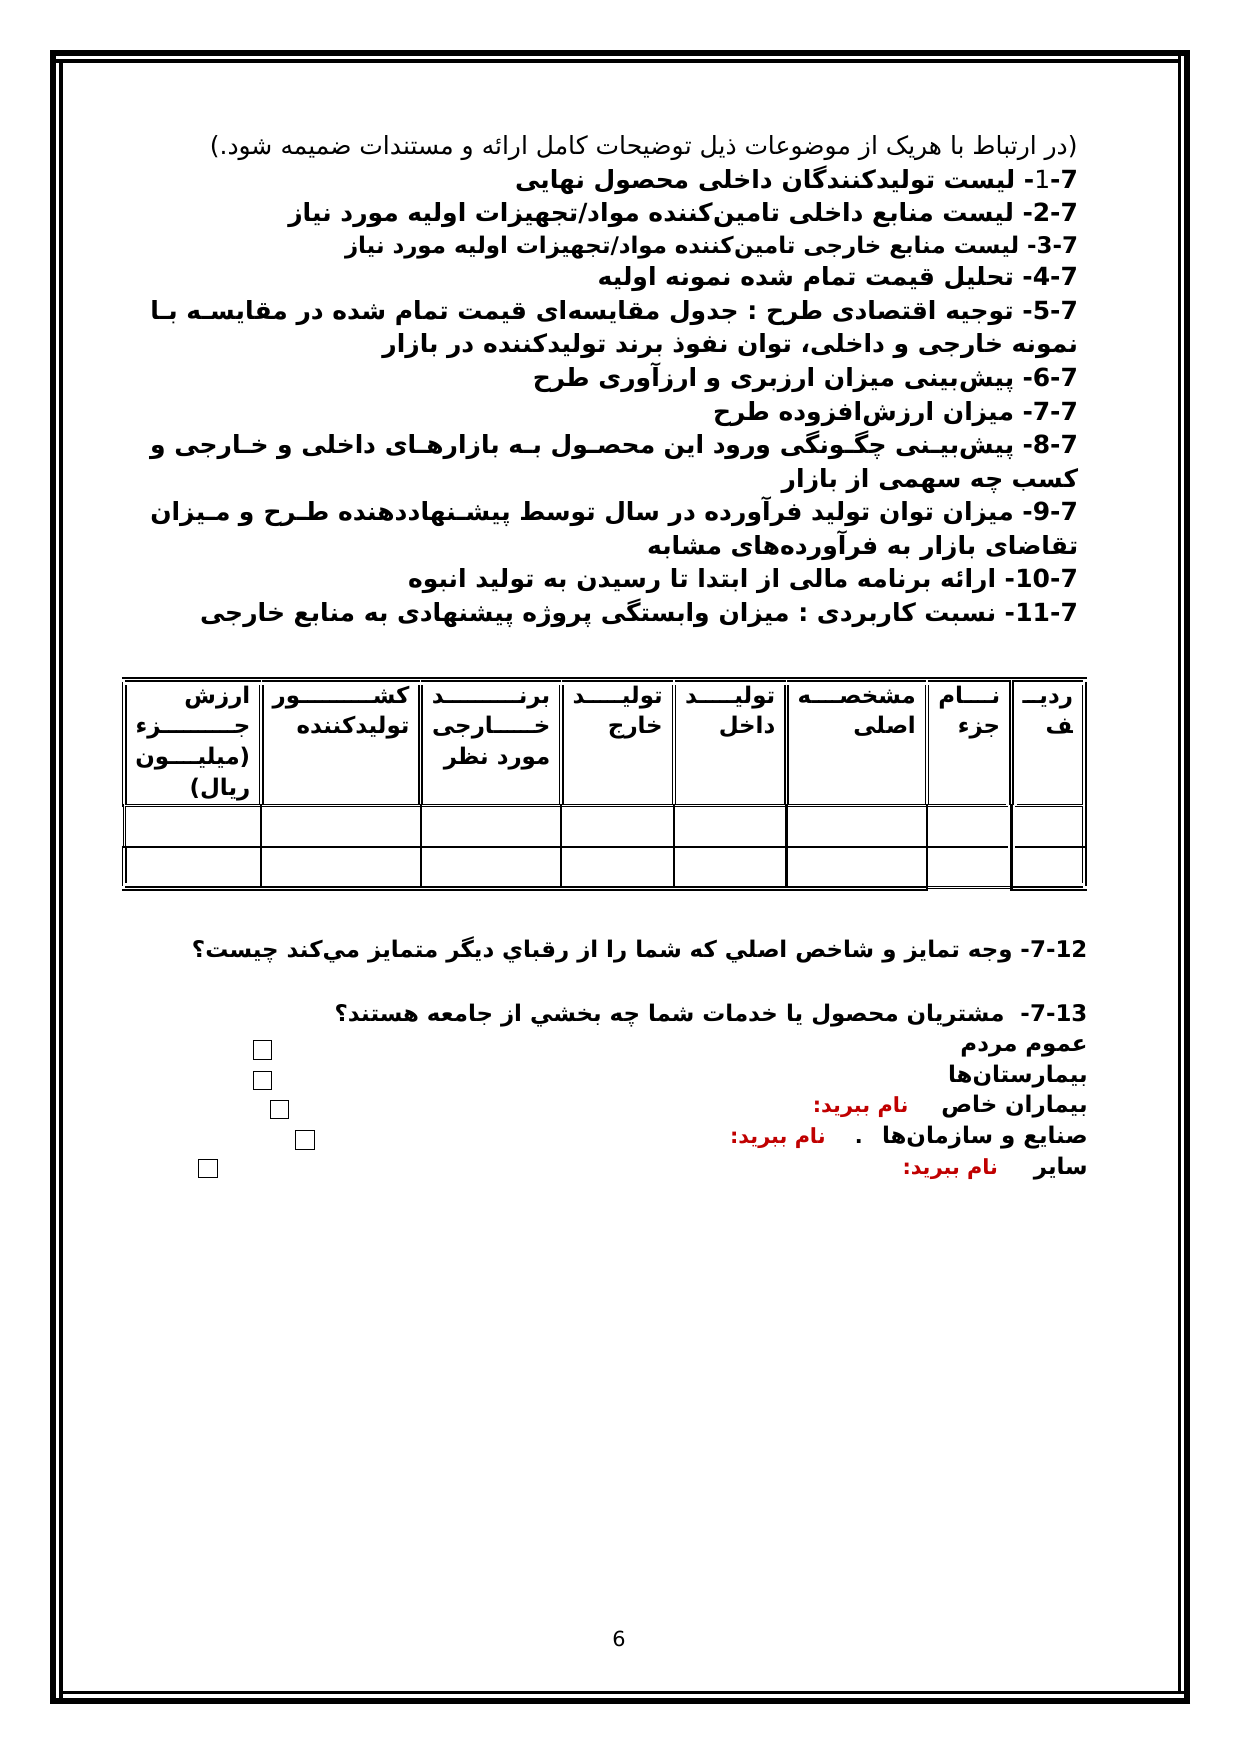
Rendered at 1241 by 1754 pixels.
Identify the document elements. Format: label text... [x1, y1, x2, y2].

text 4-7- تحلیل قیمت تمام شده نمونه اولیه [150, 262, 1078, 292]
table_header نام جزء [927, 681, 1009, 804]
text 3-7- لیست منابع خارجی تامین‌کننده مواد/تجهیزات اولیه مورد نیاز [150, 232, 1078, 258]
text 2-7- لیست منابع داخلی تامین‌کننده مواد/تجهیزات اولیه مورد نیاز [150, 198, 1078, 227]
table_cell [262, 807, 420, 846]
table_header برند خارجی مورد نظر [421, 682, 561, 804]
table_cell [928, 804, 1010, 846]
table_cell [562, 807, 673, 846]
table_header مشخصه اصلی [786, 679, 927, 804]
table_cell [422, 848, 560, 886]
table_cell [422, 807, 560, 846]
table_cell [788, 807, 926, 846]
table_cell [124, 848, 260, 886]
table_header ردیف [1011, 679, 1084, 804]
table_header کشور تولیدکننده [261, 679, 421, 804]
text صنایع و سازمان‌ها . نام ببريد: [94, 1122, 1087, 1149]
text عموم مردم [94, 1030, 1087, 1057]
text 10-7- ارائه برنامه مالی از ابتدا تا رسیدن به تولید انبوه [150, 564, 1078, 593]
text بيماران خاص نام ببريد: [94, 1092, 1087, 1118]
table_cell [788, 848, 926, 886]
table_cell [126, 807, 260, 846]
text 7-7- میزان ارزش‌‌افزوده طرح [150, 397, 1078, 426]
text 6-7- پیش‌بینی میزان ارزبری و ارزآوری طرح [150, 363, 1078, 392]
table_header ارزش جزء (میلیون ریال) [124, 679, 261, 804]
text 5-7- توجیه اقتصادی طرح : جدول مقایسه‌ای قیمت تمام شده در مقایسه با نمونه خارجی و داخلی، توان نفوذ برند تولید‌کننده در بازار [150, 296, 1078, 359]
text (در ارتباط با هریک از موضوعات ذیل توضیحات کامل ارائه و مستندات ضمیمه شود.) [150, 131, 1078, 160]
text 8-7- پیش‌بینی چگونگی ورود این محصول به بازارهای داخلی و خارجی و کسب چه سهمی از بازار [150, 430, 1078, 493]
text بيمارستان‌ها [94, 1061, 1087, 1088]
list 7-13- مشتريان محصول يا خدمات شما چه بخشي از جامعه هستند؟ [94, 1000, 1087, 1026]
table_cell [675, 848, 785, 886]
table_cell [1013, 846, 1084, 886]
table_cell [928, 846, 1010, 886]
table_cell [562, 848, 673, 886]
table_header تولید خارج [561, 679, 674, 804]
table_cell [262, 848, 420, 886]
text ساير نام ببريد: [94, 1153, 1087, 1179]
table_cell [675, 807, 785, 846]
text 11-7- نسبت کاربردی : میزان وابستگی پروژه پیشنهادی به منابع خارجی [150, 598, 1078, 627]
text 1-7- لیست تولیدکنندگان داخلی محصول نهایی [150, 165, 1078, 194]
text 7-12- وجه تمايز و شاخص اصلي كه شما را از رقباي ديگر متمايز مي‌كند چيست؟ [150, 936, 1087, 963]
table_header تولید داخل [674, 681, 786, 804]
table_cell [1013, 804, 1084, 846]
text 9-7- میزان توان تولید فرآورده در سال توسط پیشنهاد‌دهنده طرح و میزان تقاضای بازار به فرآورده‌های مشابه [150, 497, 1078, 560]
